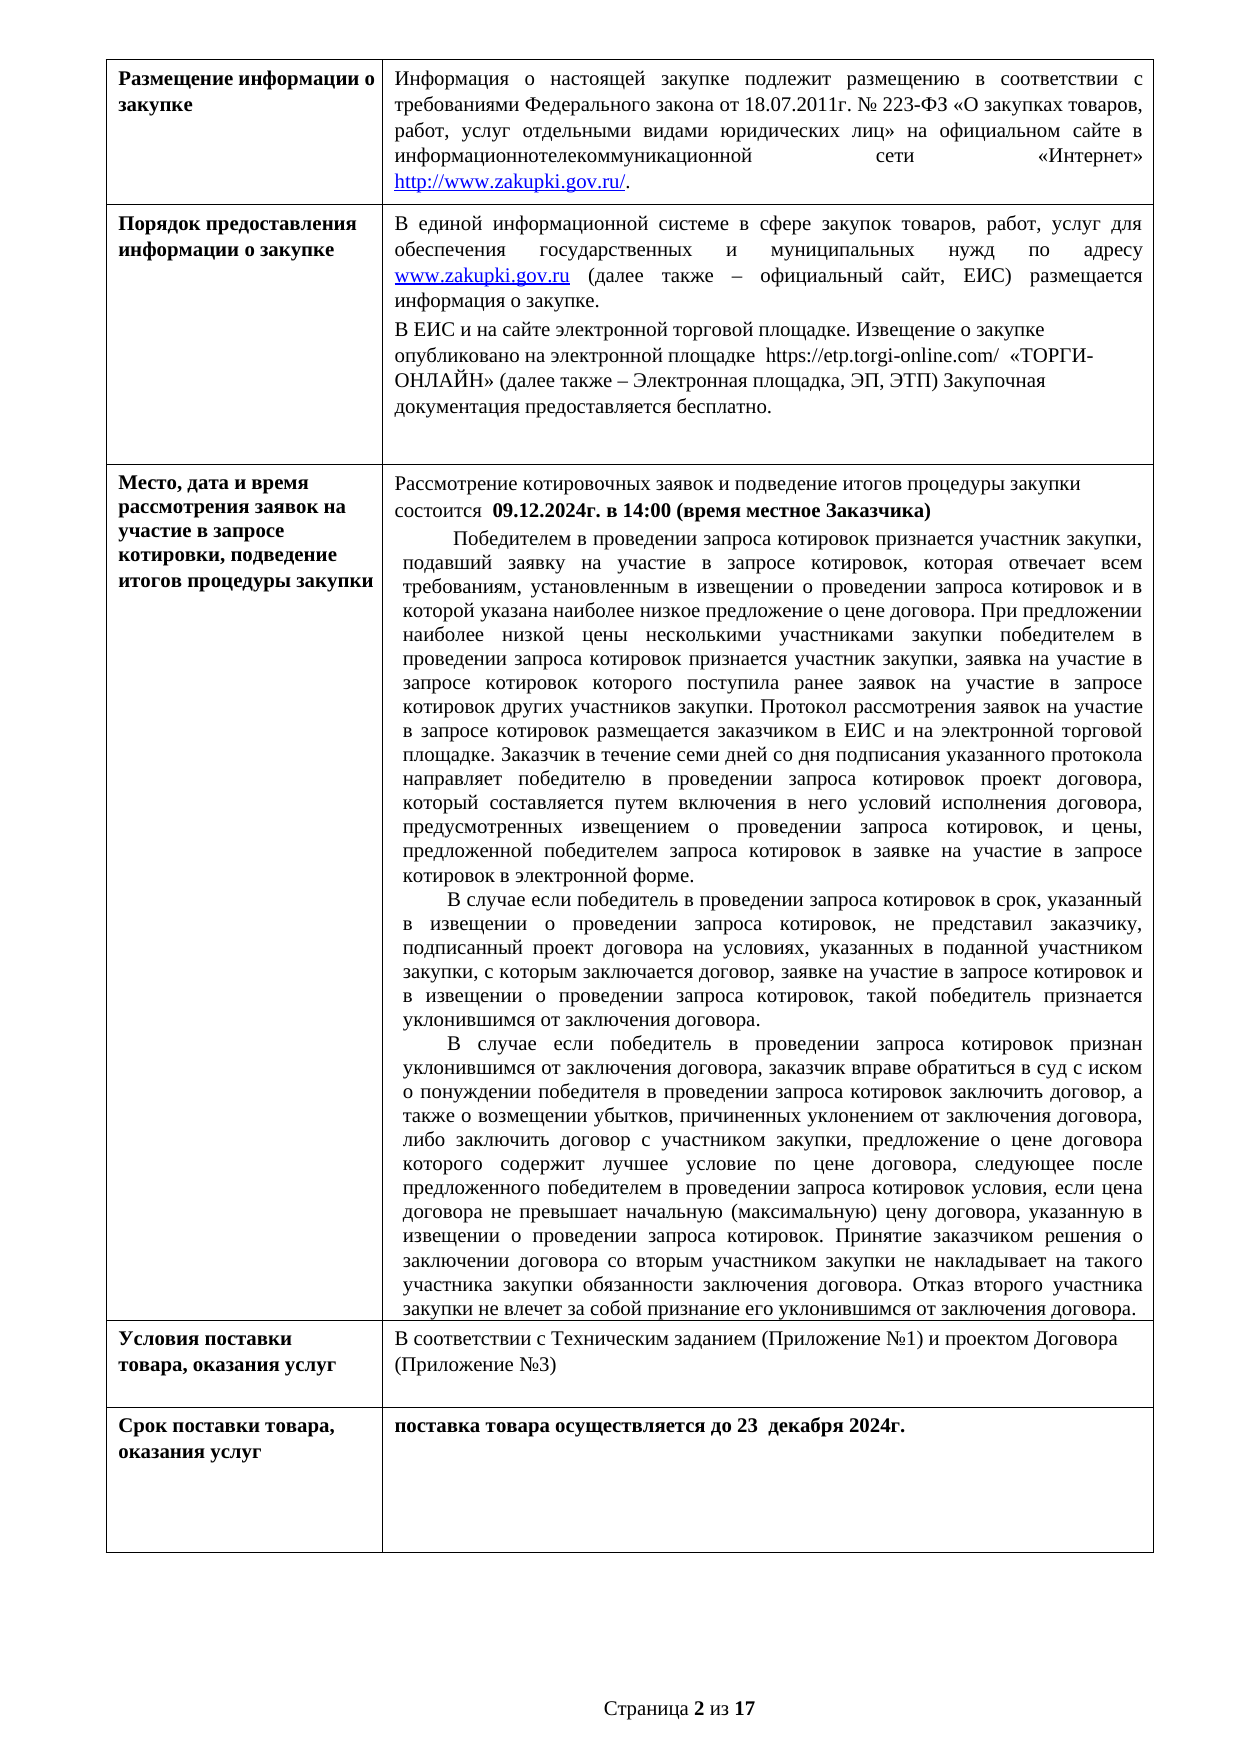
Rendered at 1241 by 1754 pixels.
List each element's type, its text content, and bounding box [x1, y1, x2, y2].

table_cell поставка товара осуществляется до 23 декабря 2024г. [383, 1408, 1153, 1552]
table_cell Рассмотрение котировочных заявок и подведение итогов процедуры закупки состоится 09.12.2024г. в 14:00 (время местное Заказчика) Победителем в проведении запроса котировок признается участник закупки, подавший заявку на участие в запросе котировок, которая отвечает всем требованиям, установленным в извещении о проведении запроса котировок и в которой указана наиболее низкое предложение о цене договора. При предложении наиболее низкой цены несколькими участниками закупки победителем в проведении запроса котировок признается участник закупки, заявка на участие в запросе котировок которого поступила ранее заявок на участие в запросе котировок других участников закупки. Протокол рассмотрения заявок на участие в запросе котировок размещается заказчиком в ЕИС и на электронной торговой площадке. Заказчик в течение семи дней со дня подписания указанного протокола направляет победителю в проведении запроса котировок проект договора, который составляется путем включения в него условий исполнения договора, предусмотренных извещением о проведении запроса котировок, и цены, предложенной победителем запроса котировок в заявке на участие в запросе котировок в электронной форме. В случае если победитель в проведении запроса котировок в срок, указанный в извещении о проведении запроса котировок, не представил заказчику, подписанный проект договора на условиях, указанных в поданной участником закупки, с которым заключается договор, заявке на участие в запросе котировок и в извещении о проведении запроса котировок, такой победитель признается уклонившимся от заключения договора. В случае если победитель в проведении запроса котировок признан уклонившимся от заключения договора, заказчик вправе обратиться в суд с иском о понуждении победителя в проведении запроса котировок заключить договор, а также о возмещении убытков, причиненных уклонением от заключения договора, либо заключить договор с участником закупки, предложение о цене договора которого содержит лучшее условие по цене договора, следующее после предложенного победителем в проведении запроса котировок условия, если цена договора не превышает начальную (максимальную) цену договора, указанную в извещении о проведении запроса котировок. Принятие заказчиком решения о заключении договора со вторым участником закупки не накладывает на такого участника закупки обязанности заключения договора. Отказ второго участника закупки не влечет за собой признание его уклонившимся от заключения договора. [383, 465, 1153, 1320]
table_cell Место, дата и время рассмотрения заявок на участие в запросе котировки, подведение итогов процедуры закупки [107, 465, 382, 1320]
table_cell В соответствии с Техническим заданием (Приложение №1) и проектом Договора (Приложение №3) [383, 1321, 1153, 1407]
table_cell Срок поставки товара, оказания услуг [107, 1408, 357, 1552]
table_cell [357, 1321, 382, 1407]
table_cell В единой информационной системе в сфере закупок товаров, работ, услуг для обеспечения государственных и муниципальных нужд по адресу www.zakupki.gov.ru (далее также – официальный сайт, ЕИС) размещается информация о закупке. В ЕИС и на сайте электронной торговой площадке. Извещение о закупке опубликовано на электронной площадке https://etp.torgi-online.com/ «ТОРГИ-ОНЛАЙН» (далее также – Электронная площадка, ЭП, ЭТП) Закупочная документация предоставляется бесплатно. [383, 205, 1153, 464]
table_cell Условия поставки товара, оказания услуг [107, 1321, 357, 1407]
table_cell Порядок предоставления информации о закупке [107, 205, 382, 464]
table_cell Информация о настоящей закупке подлежит размещению в соответствии с требованиями Федерального закона от 18.07.2011г. № 223-ФЗ «О закупках товаров, работ, услуг отдельными видами юридических лиц» на официальном сайте в информационнотелекоммуникационной сети «Интернет» http://www.zakupki.gov.ru/. [383, 60, 1153, 204]
table_cell Размещение информации о закупке [107, 60, 382, 204]
table_cell [357, 1408, 382, 1552]
